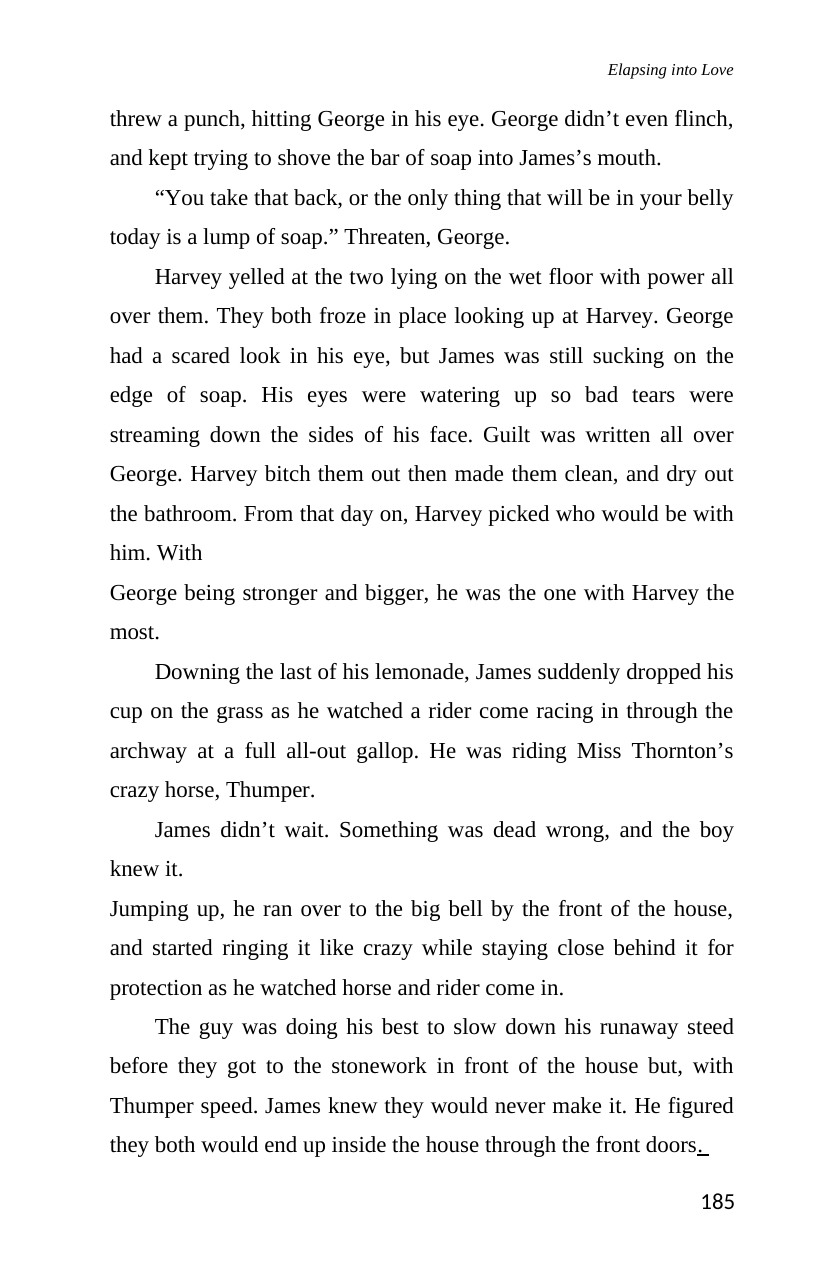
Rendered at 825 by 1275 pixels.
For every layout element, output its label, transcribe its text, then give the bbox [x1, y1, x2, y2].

text “You take that back, or the only thing that will be in your belly today is a lump of soap.” Threaten, George. [109, 184, 735, 250]
text James didn’t wait. Something was dead wrong, and the boy knew it. [109, 816, 735, 881]
text Jumping up, he ran over to the big bell by the front of the house, and started ringing it like crazy while staying close behind it for protection as he watched horse and rider come in. [109, 894, 735, 1000]
text Downing the last of his lemonade, James suddenly dropped his cup on the grass as he watched a rider come racing in through the archway at a full all-out gallop. He was riding Miss Thornton’s crazy horse, Thumper. [109, 658, 735, 802]
text George being stronger and bigger, he was the one with Harvey the most. [109, 579, 735, 644]
text The guy was doing his best to slow down his runaway steed before they got to the stonework in front of the house but, with Thumper speed. James knew they would never make it. He figured they both would end up inside the house through the front doors. [109, 1013, 735, 1158]
text Harvey yelled at the two lying on the wet floor with power all over them. They both froze in place looking up at Harvey. George had a scared look in his eye, but James was still sucking on the edge of soap. His eyes were watering up so bad tears were streaming down the sides of his face. Guilt was written all over George. Harvey bitch them out then made them clean, and dry out the bathroom. From that day on, Harvey picked who would be with him. With [109, 263, 735, 566]
